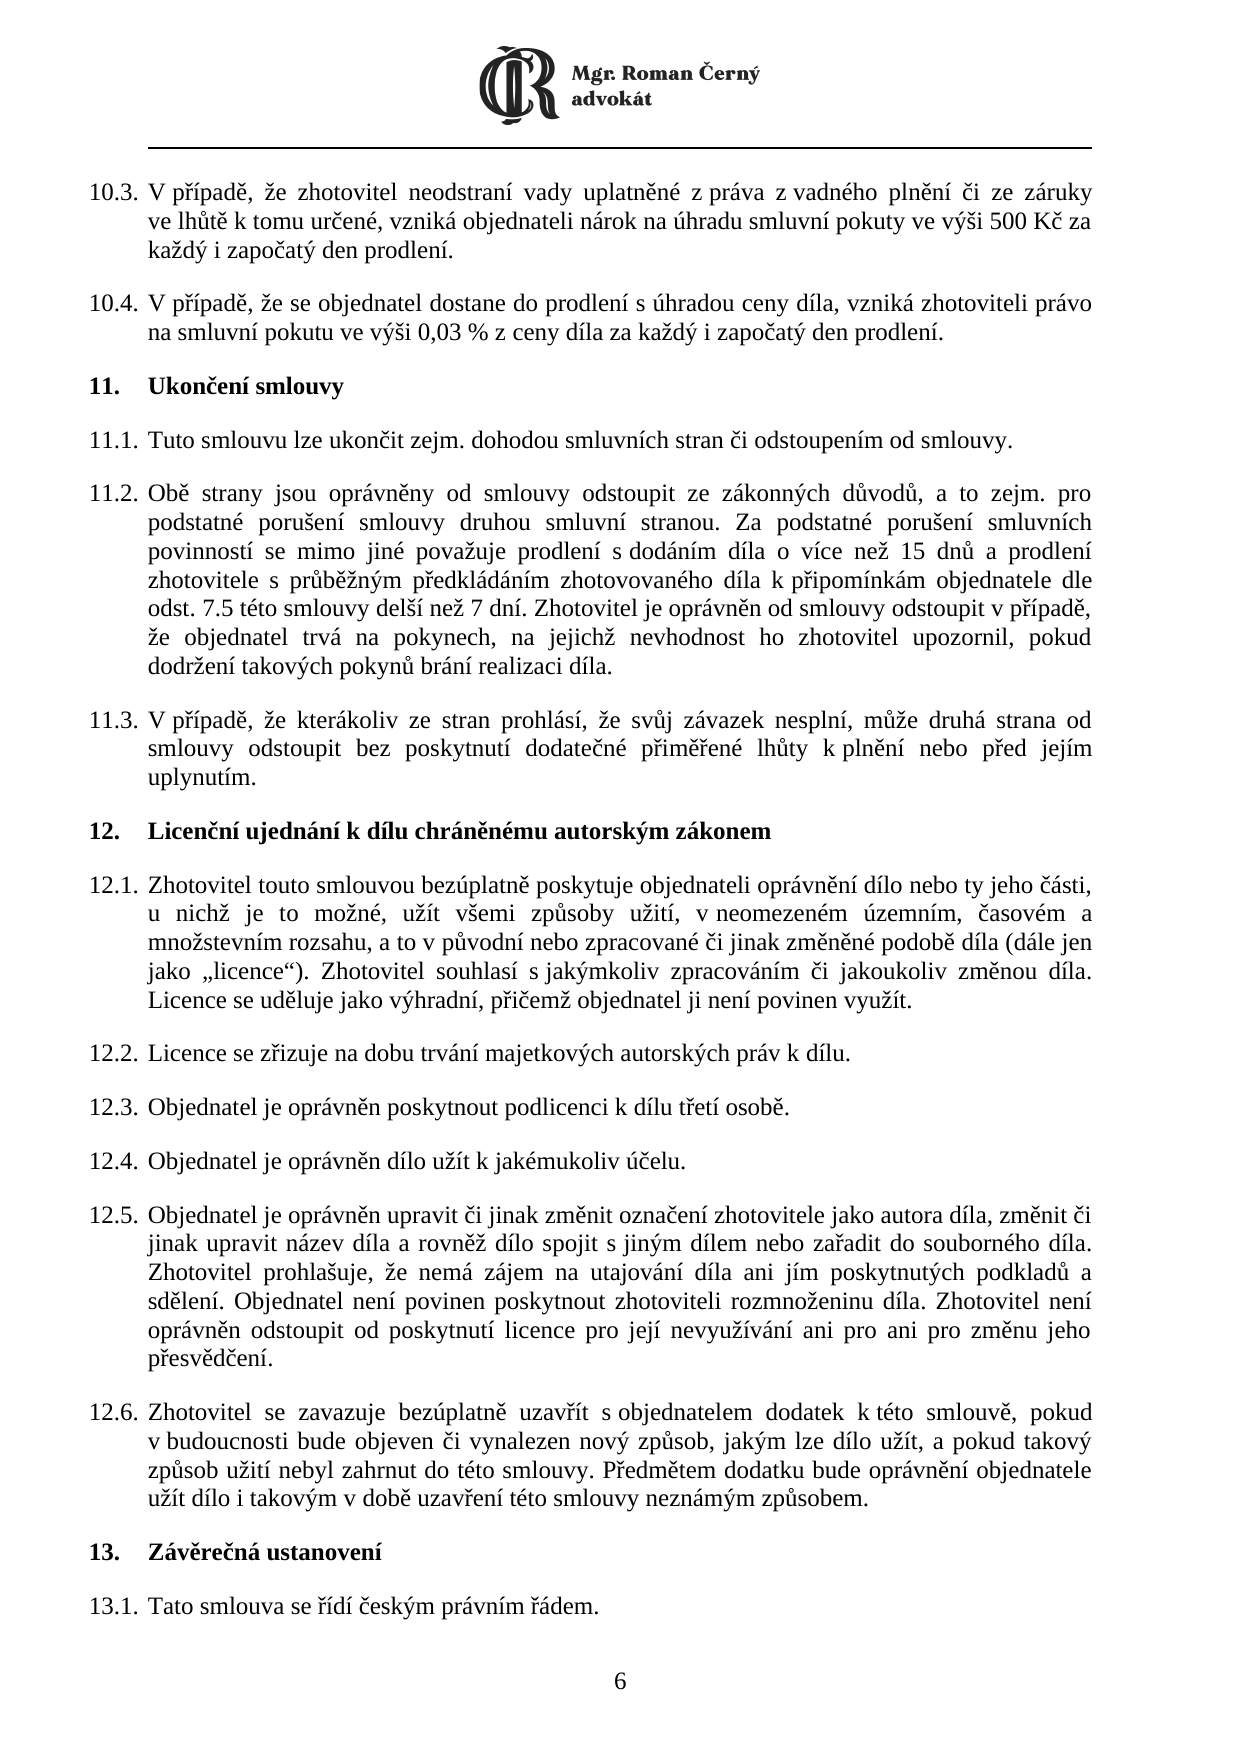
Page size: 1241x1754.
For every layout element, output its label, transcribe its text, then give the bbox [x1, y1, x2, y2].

text Závěrečná ustanovení [89, 1537, 1092, 1566]
text V případě, že kterákoliv ze stran prohlásí, že svůj závazek nesplní, může druhá strana od smlouvy odstoupit bez poskytnutí dodatečné přiměřené lhůty k plnění nebo před jejím uplynutím. [89, 705, 1092, 791]
text Ukončení smlouvy [89, 371, 1092, 400]
text V případě, že zhotovitel neodstraní vady uplatněné z práva z vadného plnění či ze záruky ve lhůtě k tomu určené, vzniká objednateli nárok na úhradu smluvní pokuty ve výši 500 Kč za každý i započatý den prodlení. [89, 177, 1092, 263]
text Zhotovitel se zavazuje bezúplatně uzavřít s objednatelem dodatek k této smlouvě, pokud v budoucnosti bude objeven či vynalezen nový způsob, jakým lze dílo užít, a pokud takový způsob užití nebyl zahrnut do této smlouvy. Předmětem dodatku bude oprávnění objednatele užít dílo i takovým v době uzavření této smlouvy neznámým způsobem. [89, 1397, 1092, 1512]
text Obě strany jsou oprávněny od smlouvy odstoupit ze zákonných důvodů, a to zejm. pro podstatné porušení smlouvy druhou smluvní stranou. Za podstatné porušení smluvních povinností se mimo jiné považuje prodlení s dodáním díla o více než 15 dnů a prodlení zhotovitele s průběžným předkládáním zhotovovaného díla k připomínkám objednatele dle odst. 7.5 této smlouvy delší než 7 dní. Zhotovitel je oprávněn od smlouvy odstoupit v případě, že objednatel trvá na pokynech, na jejichž nevhodnost ho zhotovitel upozornil, pokud dodržení takových pokynů brání realizaci díla. [89, 478, 1092, 680]
text Licenční ujednání k dílu chráněnému autorským zákonem [89, 816, 1092, 845]
text Objednatel je oprávněn upravit či jinak změnit označení zhotovitele jako autora díla, změnit či jinak upravit název díla a rovněž dílo spojit s jiným dílem nebo zařadit do souborného díla. Zhotovitel prohlašuje, že nemá zájem na utajování díla ani jím poskytnutých podkladů a sdělení. Objednatel není povinen poskytnout zhotoviteli rozmnoženinu díla. Zhotovitel není oprávněn odstoupit od poskytnutí licence pro její nevyužívání ani pro ani pro změnu jeho přesvědčení. [89, 1200, 1092, 1372]
text Licence se zřizuje na dobu trvání majetkových autorských práv k dílu. [89, 1038, 1092, 1067]
text Objednatel je oprávněn dílo užít k jakémukoliv účelu. [89, 1146, 1092, 1175]
text Objednatel je oprávněn poskytnout podlicenci k dílu třetí osobě. [89, 1092, 1092, 1121]
picture [479, 46, 760, 125]
text V případě, že se objednatel dostane do prodlení s úhradou ceny díla, vzniká zhotoviteli právo na smluvní pokutu ve výši 0,03 % z ceny díla za každý i započatý den prodlení. [89, 288, 1092, 346]
text Tuto smlouvu lze ukončit zejm. dohodou smluvních stran či odstoupením od smlouvy. [89, 425, 1092, 453]
text Tato smlouva se řídí českým právním řádem. [89, 1591, 1092, 1620]
text Zhotovitel touto smlouvou bezúplatně poskytuje objednateli oprávnění dílo nebo ty jeho části, u nichž je to možné, užít všemi způsoby užití, v neomezeném územním, časovém a množstevním rozsahu, a to v původní nebo zpracované či jinak změněné podobě díla (dále jen jako „licence“). Zhotovitel souhlasí s jakýmkoliv zpracováním či jakoukoliv změnou díla. Licence se uděluje jako výhradní, přičemž objednatel ji není povinen využít. [89, 870, 1092, 1013]
